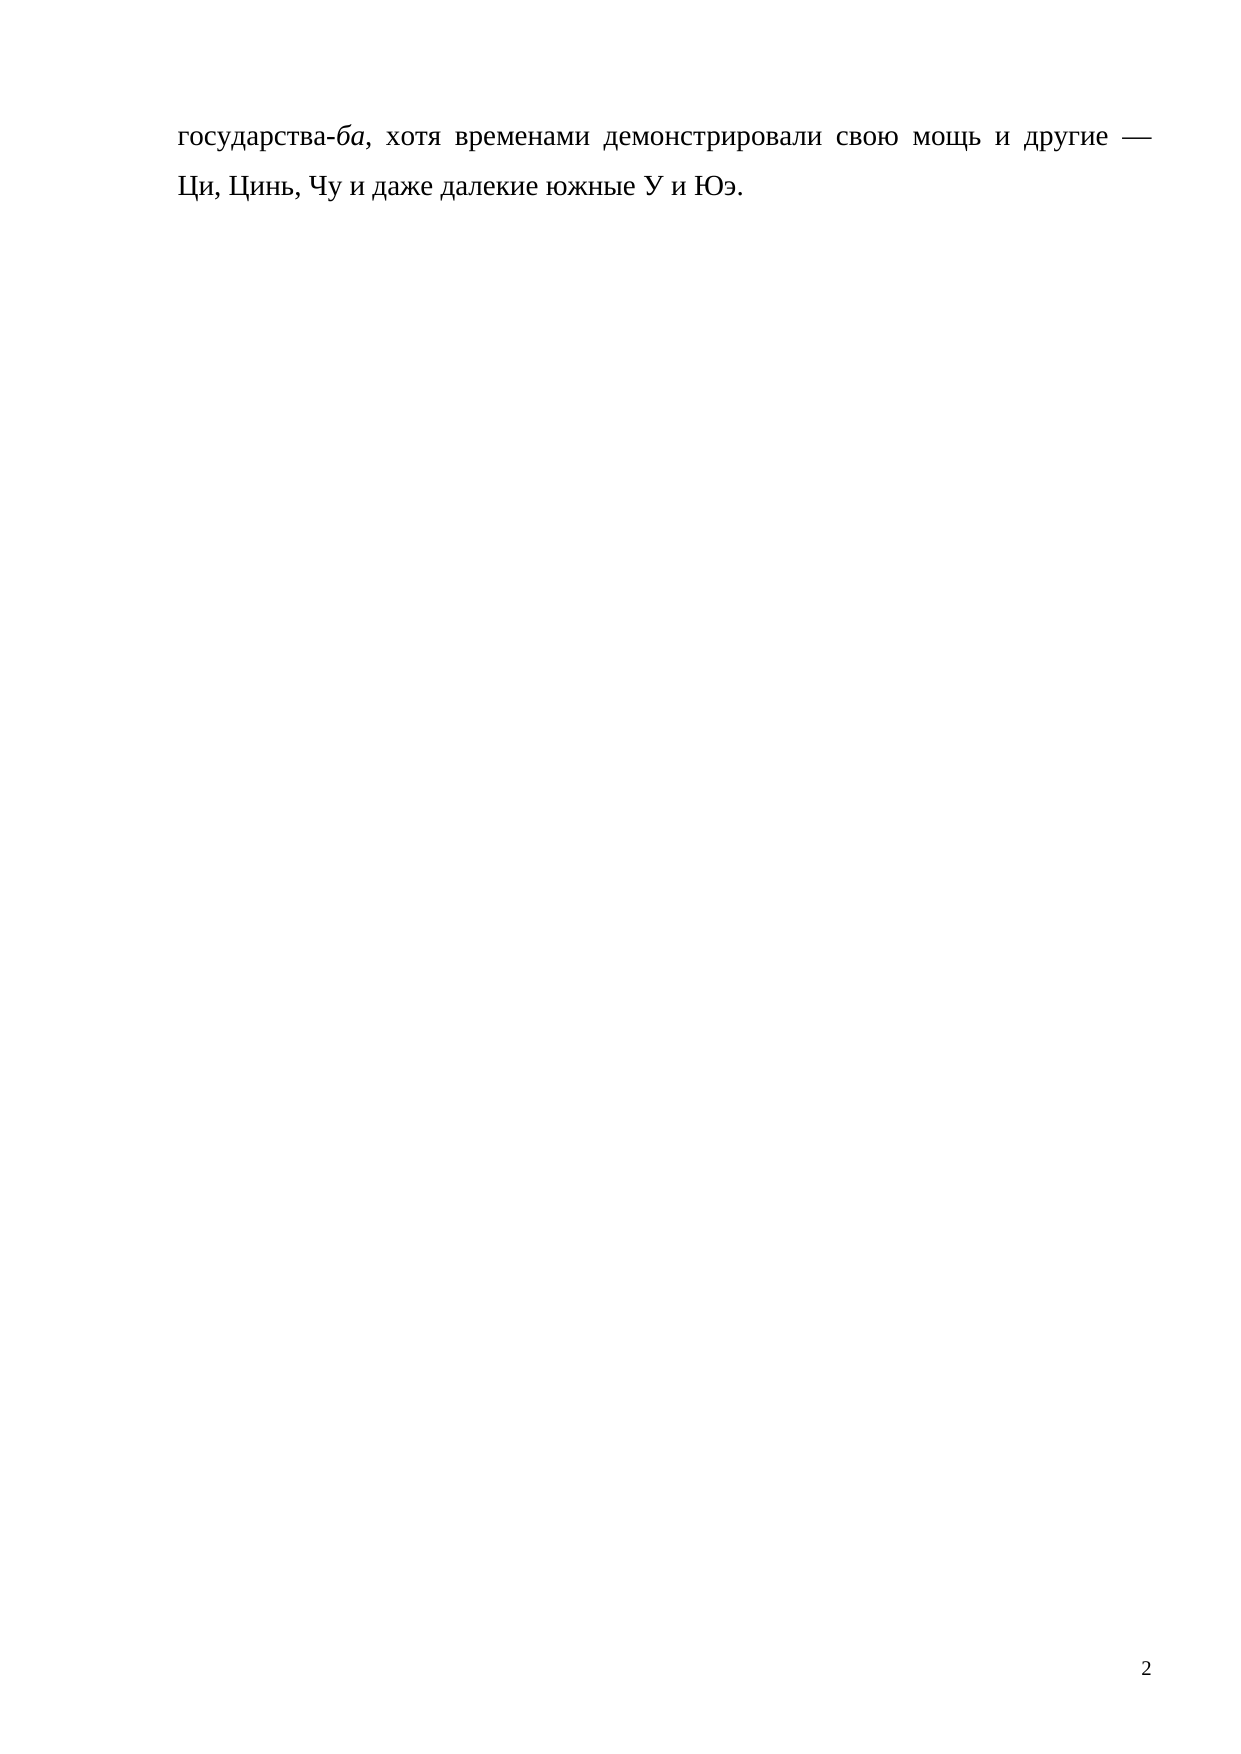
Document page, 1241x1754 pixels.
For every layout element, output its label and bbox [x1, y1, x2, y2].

text [177, 118, 1152, 202]
